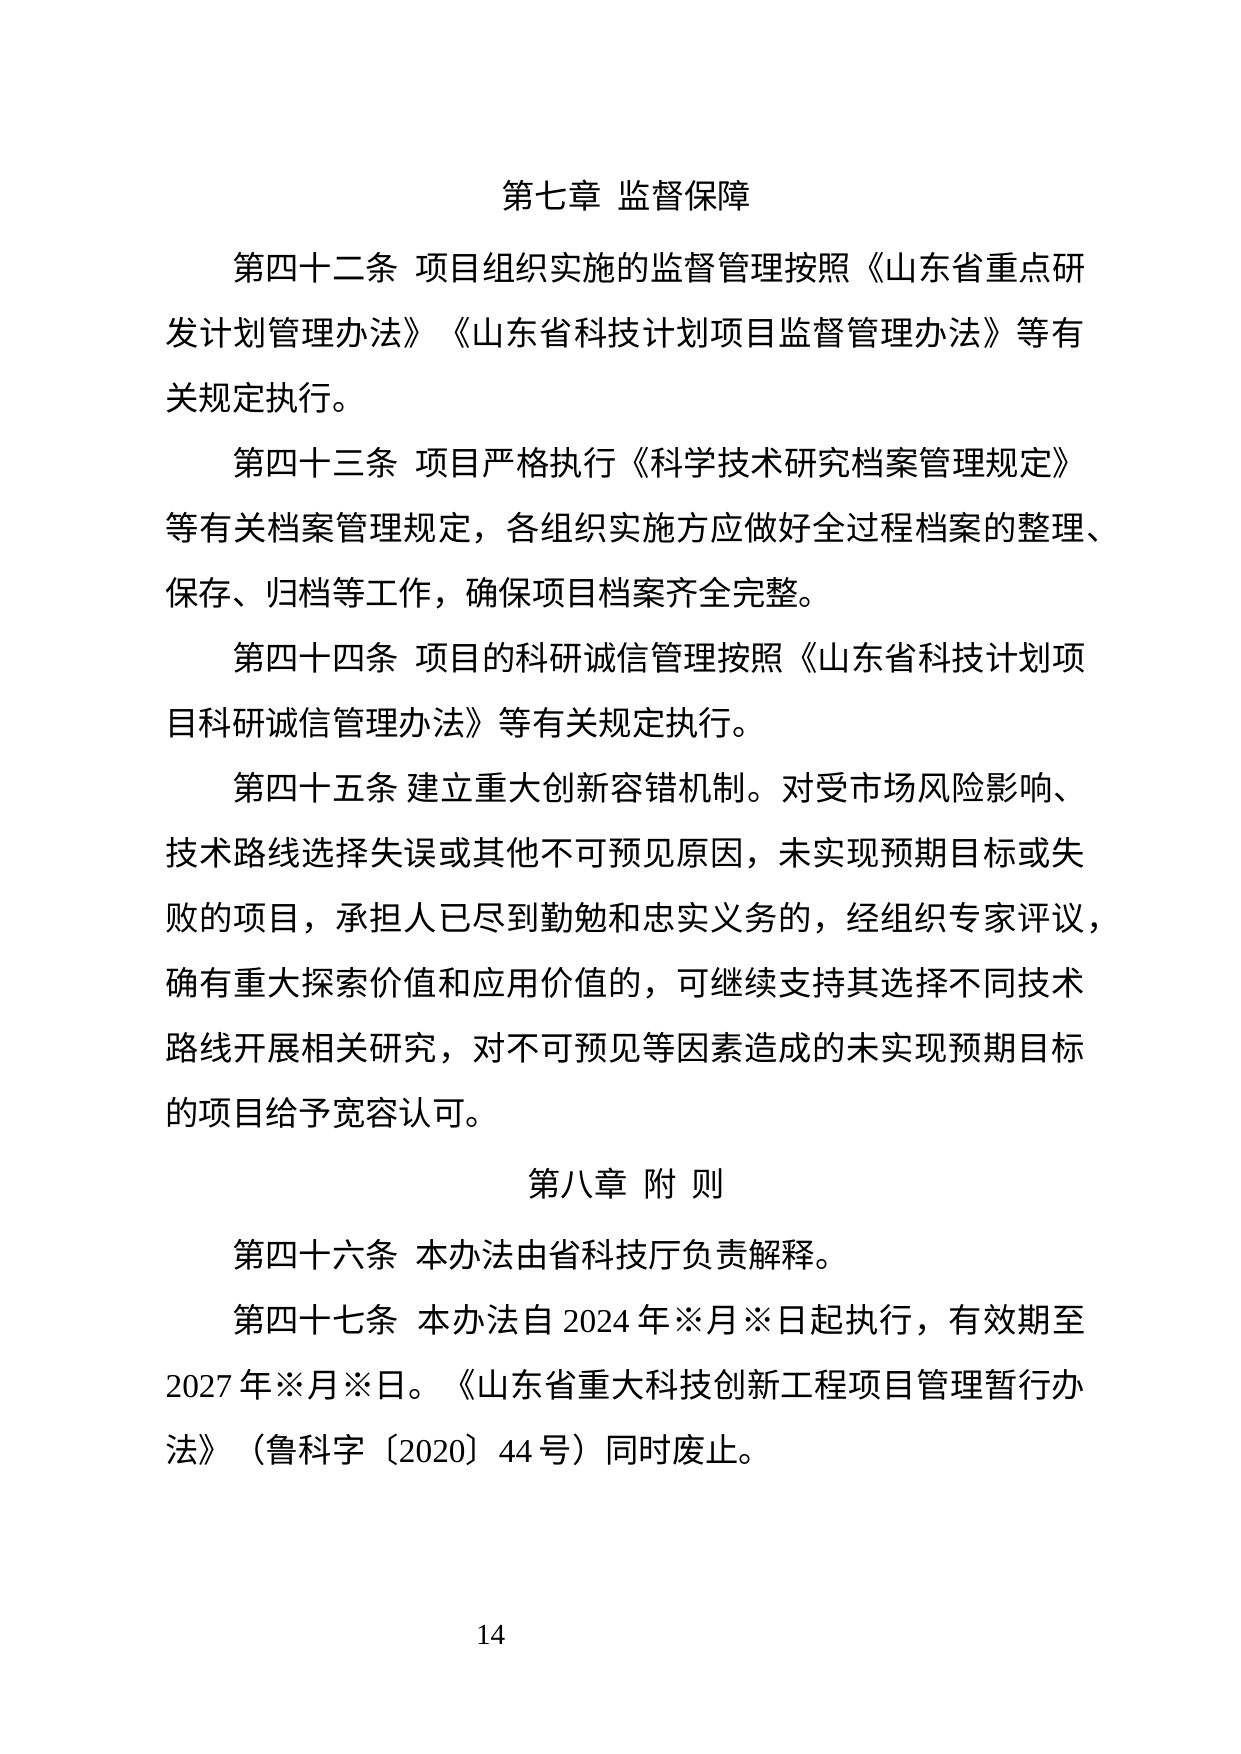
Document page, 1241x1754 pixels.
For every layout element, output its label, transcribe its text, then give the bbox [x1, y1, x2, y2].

list 附 则 [165, 1149, 1087, 1214]
list 本办法自2024年※月※日起执行，有效期至2027年※月※日。《山东省重大科技创新工程项目管理暂行办法》（鲁科字〔2020〕44号）同时废止。 [165, 1286, 1087, 1481]
list 项目组织实施的监督管理按照《山东省重点研发计划管理办法》《山东省科技计划项目监督管理办法》等有关规定执行。 [165, 233, 1087, 428]
list 项目严格执行《科学技术研究档案管理规定》等有关档案管理规定，各组织实施方应做好全过程档案的整理、保存、归档等工作，确保项目档案齐全完整。 [165, 428, 1087, 623]
list 建立重大创新容错机制。对受市场风险影响、技术路线选择失误或其他不可预见原因，未实现预期目标或失败的项目，承担人已尽到勤勉和忠实义务的，经组织专家评议，确有重大探索价值和应用价值的，可继续支持其选择不同技术路线开展相关研究，对不可预见等因素造成的未实现预期目标的项目给予宽容认可。 [165, 753, 1087, 1143]
list 本办法由省科技厅负责解释。 [165, 1221, 1087, 1286]
list 监督保障 [165, 162, 1087, 227]
list 项目的科研诚信管理按照《山东省科技计划项目科研诚信管理办法》等有关规定执行。 [165, 623, 1087, 753]
